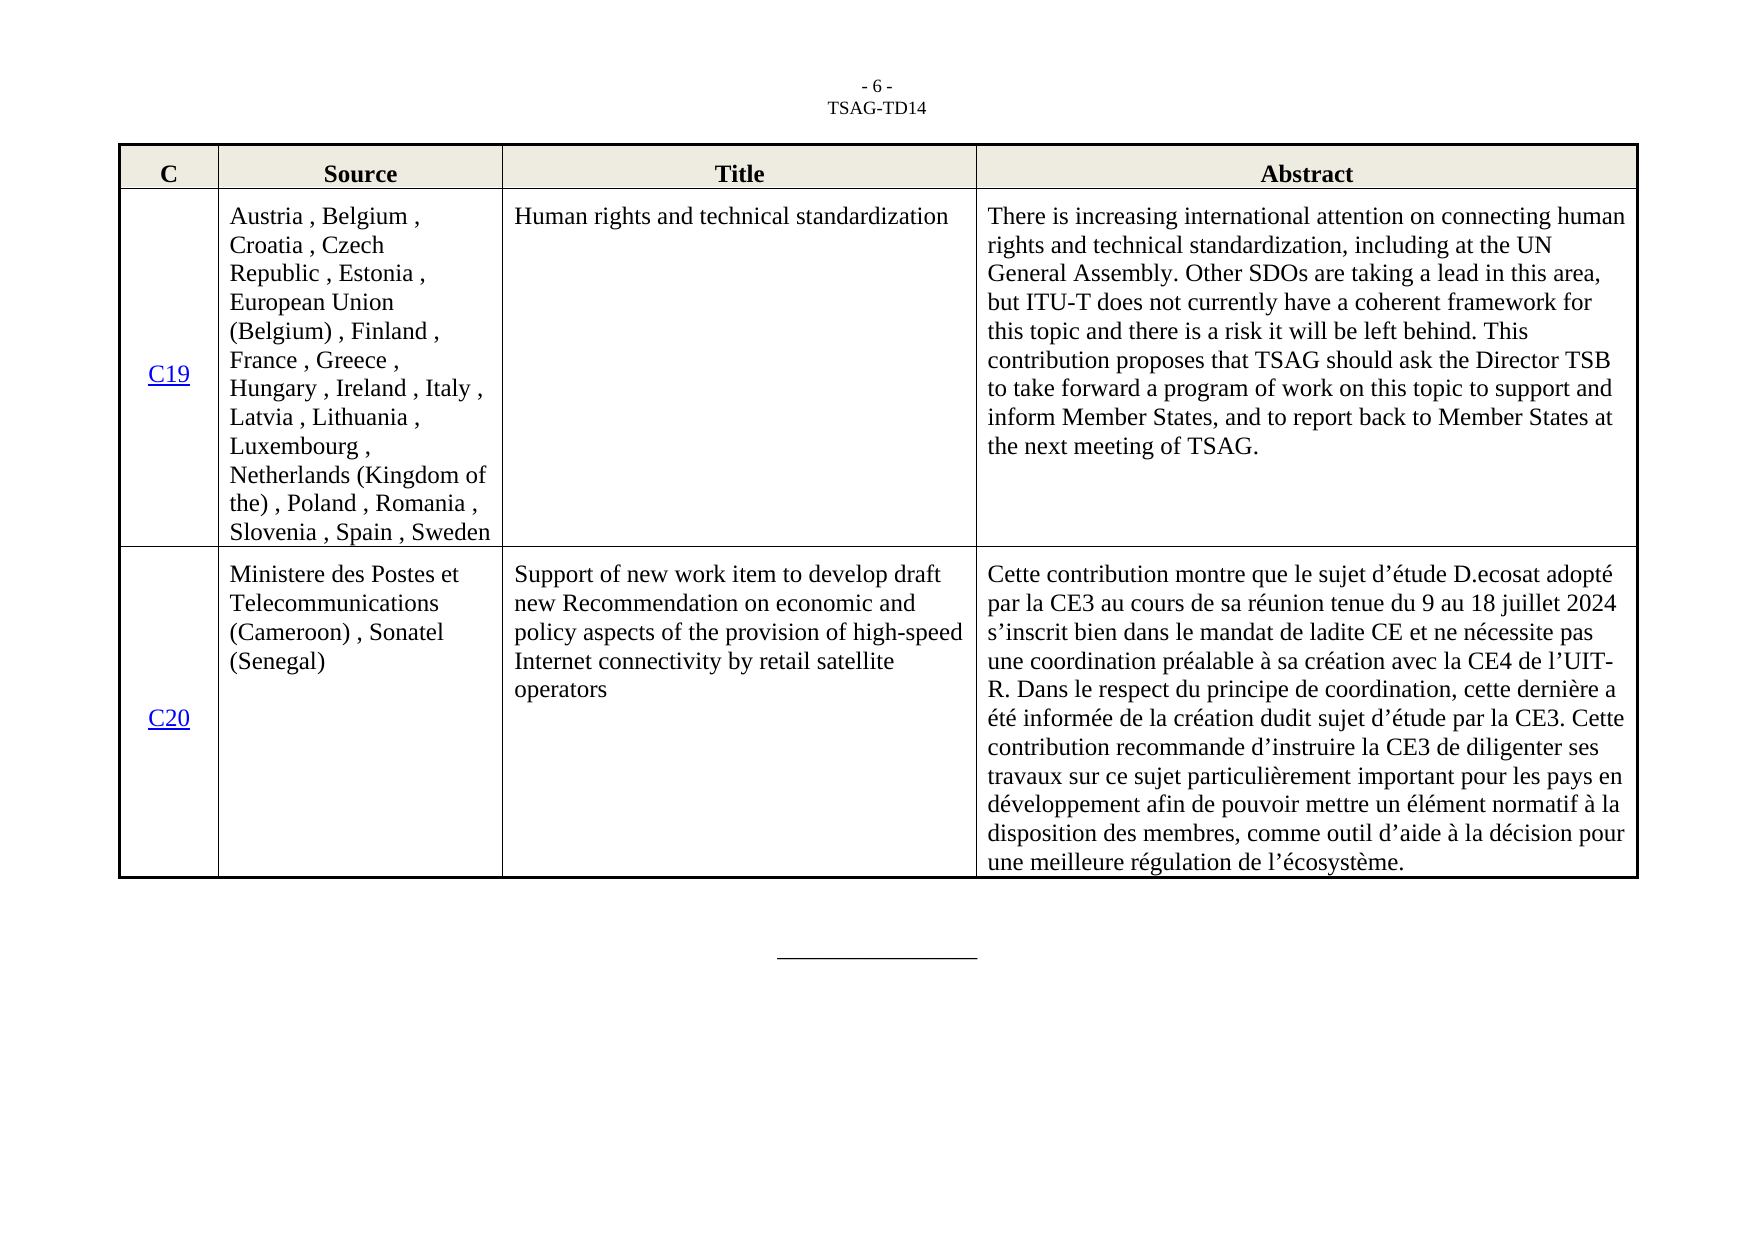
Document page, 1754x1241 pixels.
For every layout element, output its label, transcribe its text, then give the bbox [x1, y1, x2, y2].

table_cell There is increasing international attention on connecting human rights and technical standardization, including at the UN General Assembly. Other SDOs are taking a lead in this area, but ITU-T does not currently have a coherent framework for this topic and there is a risk it will be left behind. This contribution proposes that TSAG should ask the Director TSB to take forward a program of work on this topic to support and inform Member States, and to report back to Member States at the next meeting of TSAG. [977, 189, 1636, 546]
table_header Abstract [977, 146, 1636, 187]
table_header Source [219, 146, 502, 187]
table_cell Cette contribution montre que le sujet d’étude D.ecosat adopté par la CE3 au cours de sa réunion tenue du 9 au 18 juillet 2024 s’inscrit bien dans le mandat de ladite CE et ne nécessite pas une coordination préalable à sa création avec la CE4 de l’UIT-R. Dans le respect du principe de coordination, cette dernière a été informée de la création dudit sujet d’étude par la CE3. Cette contribution recommande d’instruire la CE3 de diligenter ses travaux sur ce sujet particulièrement important pour les pays en développement afin de pouvoir mettre un élément normatif à la disposition des membres, comme outil d’aide à la décision pour une meilleure régulation de l’écosystème. [977, 547, 1636, 876]
table_cell Austria , Belgium , Croatia , Czech Republic , Estonia , European Union (Belgium) , Finland , France , Greece , Hungary , Ireland , Italy , Latvia , Lithuania , Luxembourg , Netherlands (Kingdom of the) , Poland , Romania , Slovenia , Spain , Sweden [219, 189, 502, 546]
table_cell C19 [121, 189, 218, 546]
table_header Title [503, 146, 976, 187]
table_cell Human rights and technical standardization [503, 189, 976, 546]
text ________________ [118, 933, 1636, 961]
table_cell Ministere des Postes et Telecommunications (Cameroon) , Sonatel (Senegal) [219, 547, 502, 876]
table_cell C20 [121, 547, 218, 876]
table_header C [121, 146, 218, 187]
table_cell Support of new work item to develop draft new Recommendation on economic and policy aspects of the provision of high-speed Internet connectivity by retail satellite operators [503, 547, 976, 876]
